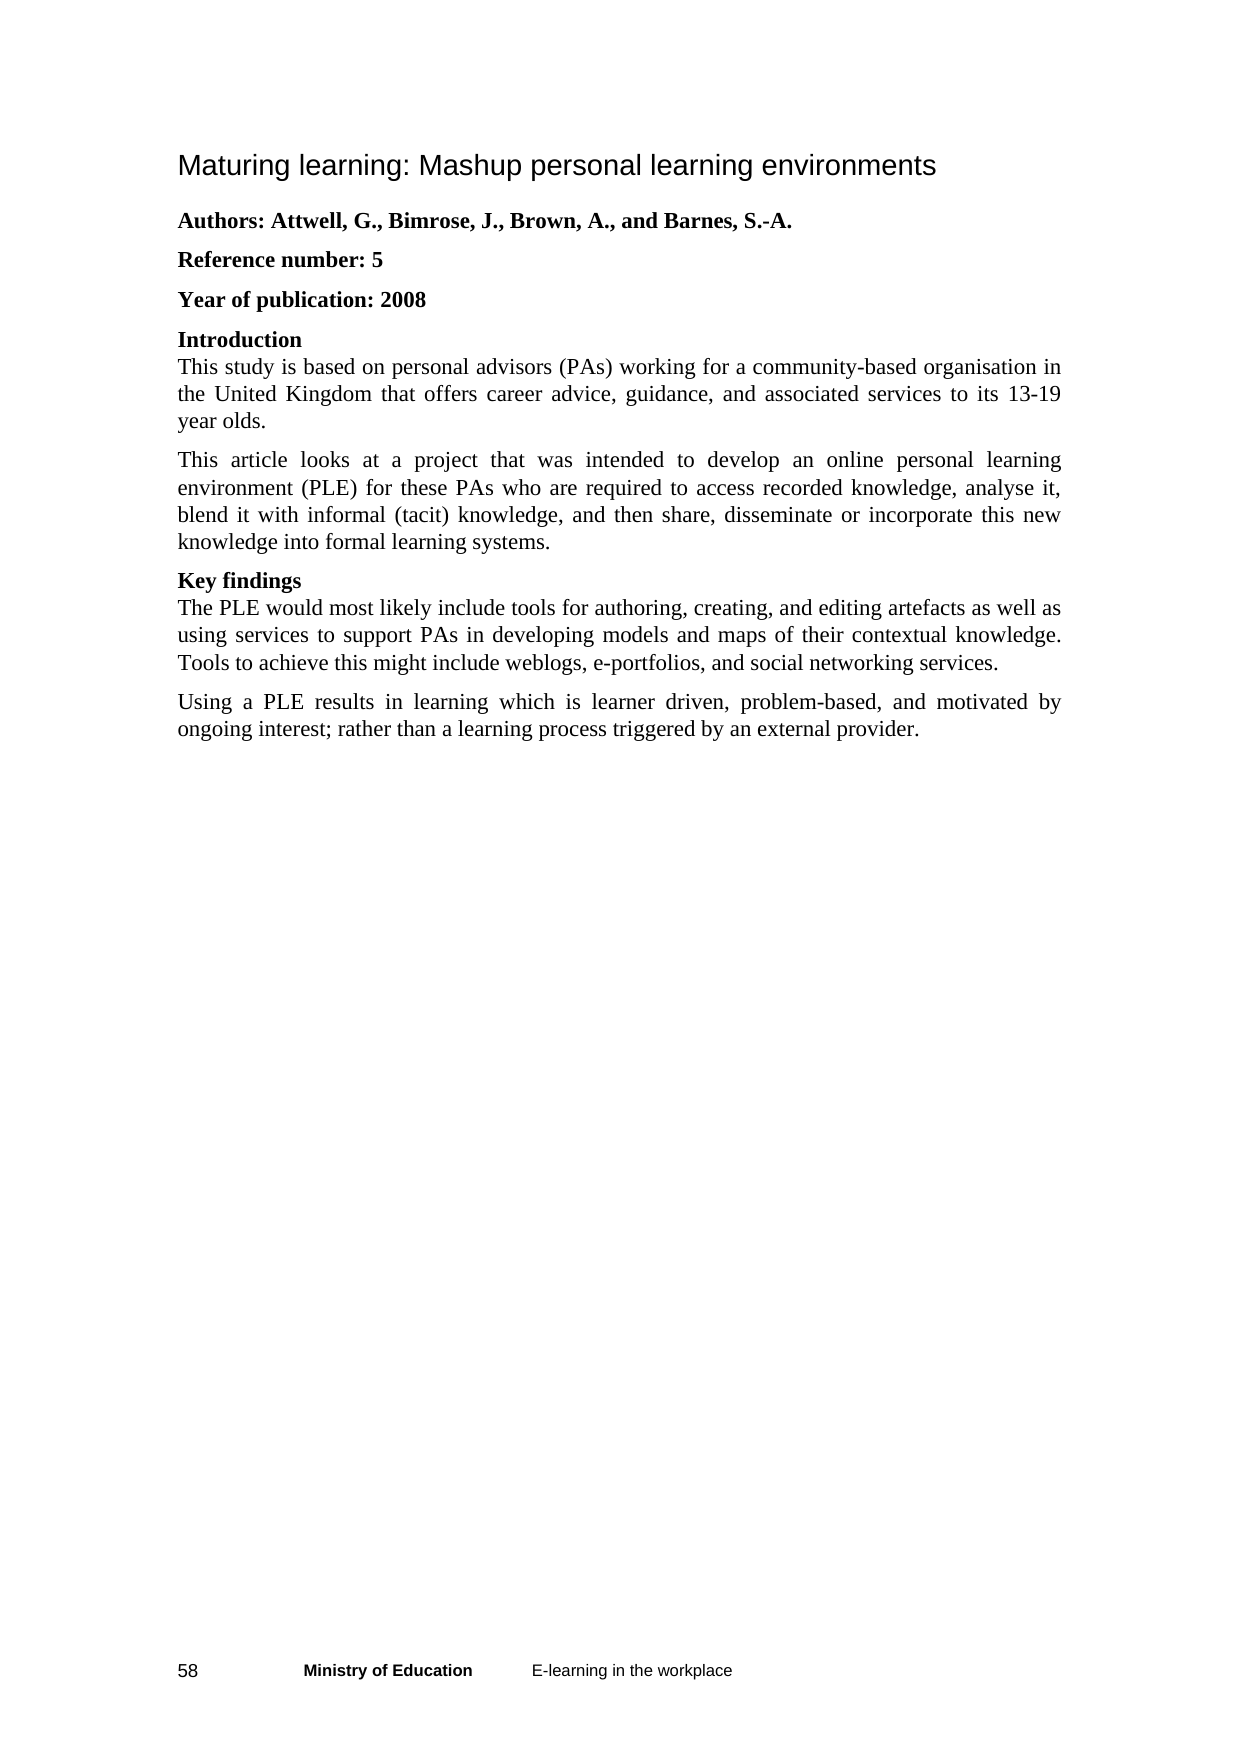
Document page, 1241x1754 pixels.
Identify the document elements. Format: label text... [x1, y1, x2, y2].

text This study is based on personal advisors (PAs) working for a community-based organisation in the United Kingdom that offers career advice, guidance, and associated services to its 13-19 year olds. [177, 352, 1063, 433]
subtitle Reference number: 5 [177, 246, 1063, 273]
text This article looks at a project that was intended to develop an online personal learning environment (PLE) for these PAs who are required to access recorded knowledge, analyse it, blend it with informal (tacit) knowledge, and then share, disseminate or incorporate this new knowledge into formal learning systems. [177, 446, 1063, 554]
subtitle Authors: Attwell, G., Bimrose, J., Brown, A., and Barnes, S.-A. [177, 206, 1063, 233]
subtitle Introduction [177, 325, 1063, 352]
text The PLE would most likely include tools for authoring, creating, and editing artefacts as well as using services to support PAs in developing models and maps of their contextual knowledge. Tools to achieve this might include weblogs, e-portfolios, and social networking services. [177, 594, 1063, 675]
subtitle Key findings [177, 567, 1063, 594]
subtitle Maturing learning: Mashup personal learning environments [177, 148, 1063, 181]
subtitle Year of publication: 2008 [177, 285, 1063, 312]
text Using a PLE results in learning which is learner driven, problem-based, and motivated by ongoing interest; rather than a learning process triggered by an external provider. [177, 687, 1063, 742]
